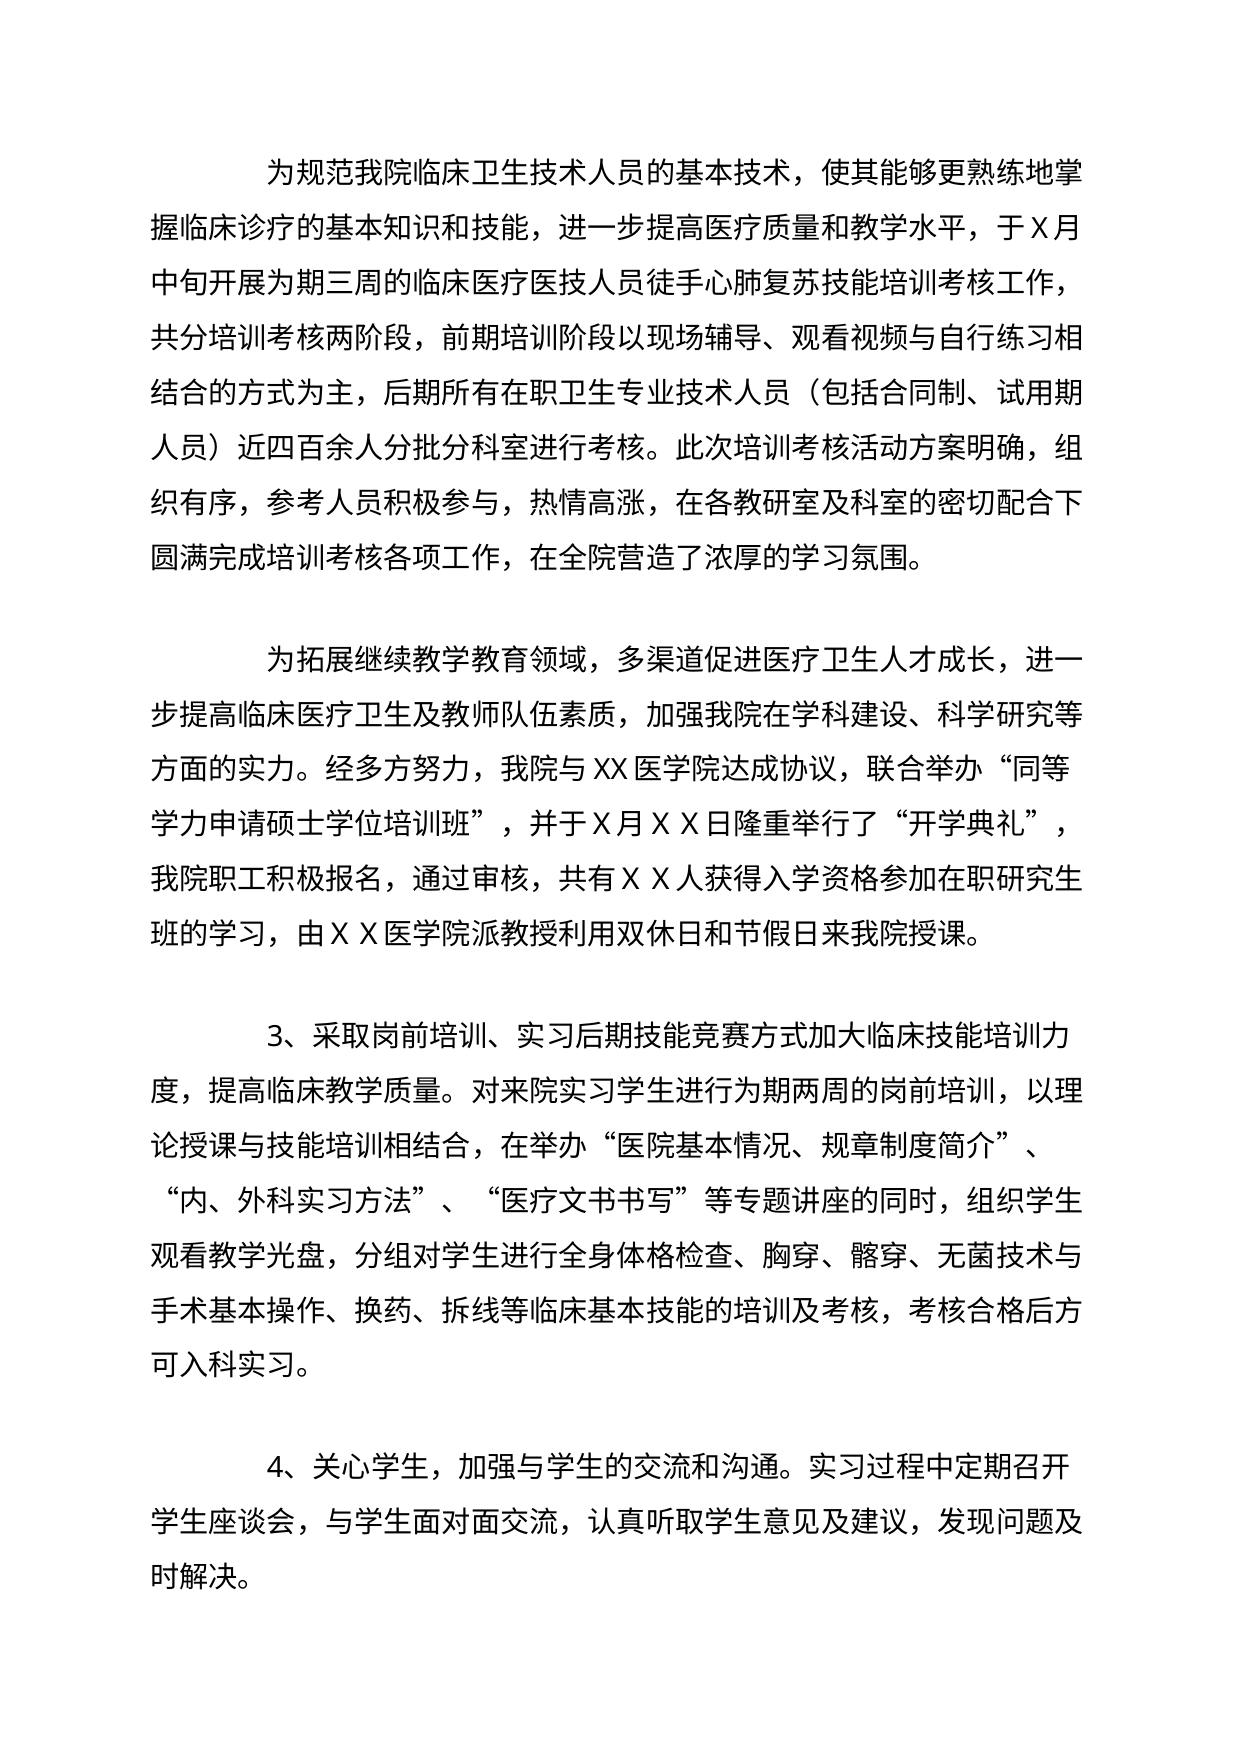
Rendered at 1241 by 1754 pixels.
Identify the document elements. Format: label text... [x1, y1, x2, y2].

text 为规范我院临床卫生技术人员的基本技术，使其能够更熟练地掌握临床诊疗的基本知识和技能，进一步提高医疗质量和教学水平，于X月中旬开展为期三周的临床医疗医技人员徒手心肺复苏技能培训考核工作，共分培训考核两阶段，前期培训阶段以现场辅导、观看视频与自行练习相结合的方式为主，后期所有在职卫生专业技术人员（包括合同制、试用期人员）近四百余人分批分科室进行考核。此次培训考核活动方案明确，组织有序，参考人员积极参与，热情高涨，在各教研室及科室的密切配合下圆满完成培训考核各项工作，在全院营造了浓厚的学习氛围。 [150, 150, 1090, 577]
text 为拓展继续教学教育领域，多渠道促进医疗卫生人才成长，进一步提高临床医疗卫生及教师队伍素质，加强我院在学科建设、科学研究等方面的实力。经多方努力，我院与XX医学院达成协议，联合举办“同等学力申请硕士学位培训班”，并于Ｘ月ＸＸ日隆重举行了“开学典礼”， 我院职工积极报名，通过审核，共有ＸＸ人获得入学资格参加在职研究生班的学习，由ＸＸ医学院派教授利用双休日和节假日来我院授课。 [150, 636, 1090, 953]
text 3、采取岗前培训、实习后期技能竞赛方式加大临床技能培训力度，提高临床教学质量。对来院实习学生进行为期两周的岗前培训，以理论授课与技能培训相结合，在举办“医院基本情况、规章制度简介”、“内、外科实习方法”、“医疗文书书写”等专题讲座的同时，组织学生观看教学光盘，分组对学生进行全身体格检查、胸穿、髂穿、无菌技术与手术基本操作、换药、拆线等临床基本技能的培训及考核，考核合格后方可入科实习。 [150, 1012, 1090, 1384]
text 4、关心学生，加强与学生的交流和沟通。实习过程中定期召开学生座谈会，与学生面对面交流，认真听取学生意见及建议，发现问题及时解决。 [150, 1444, 1090, 1596]
